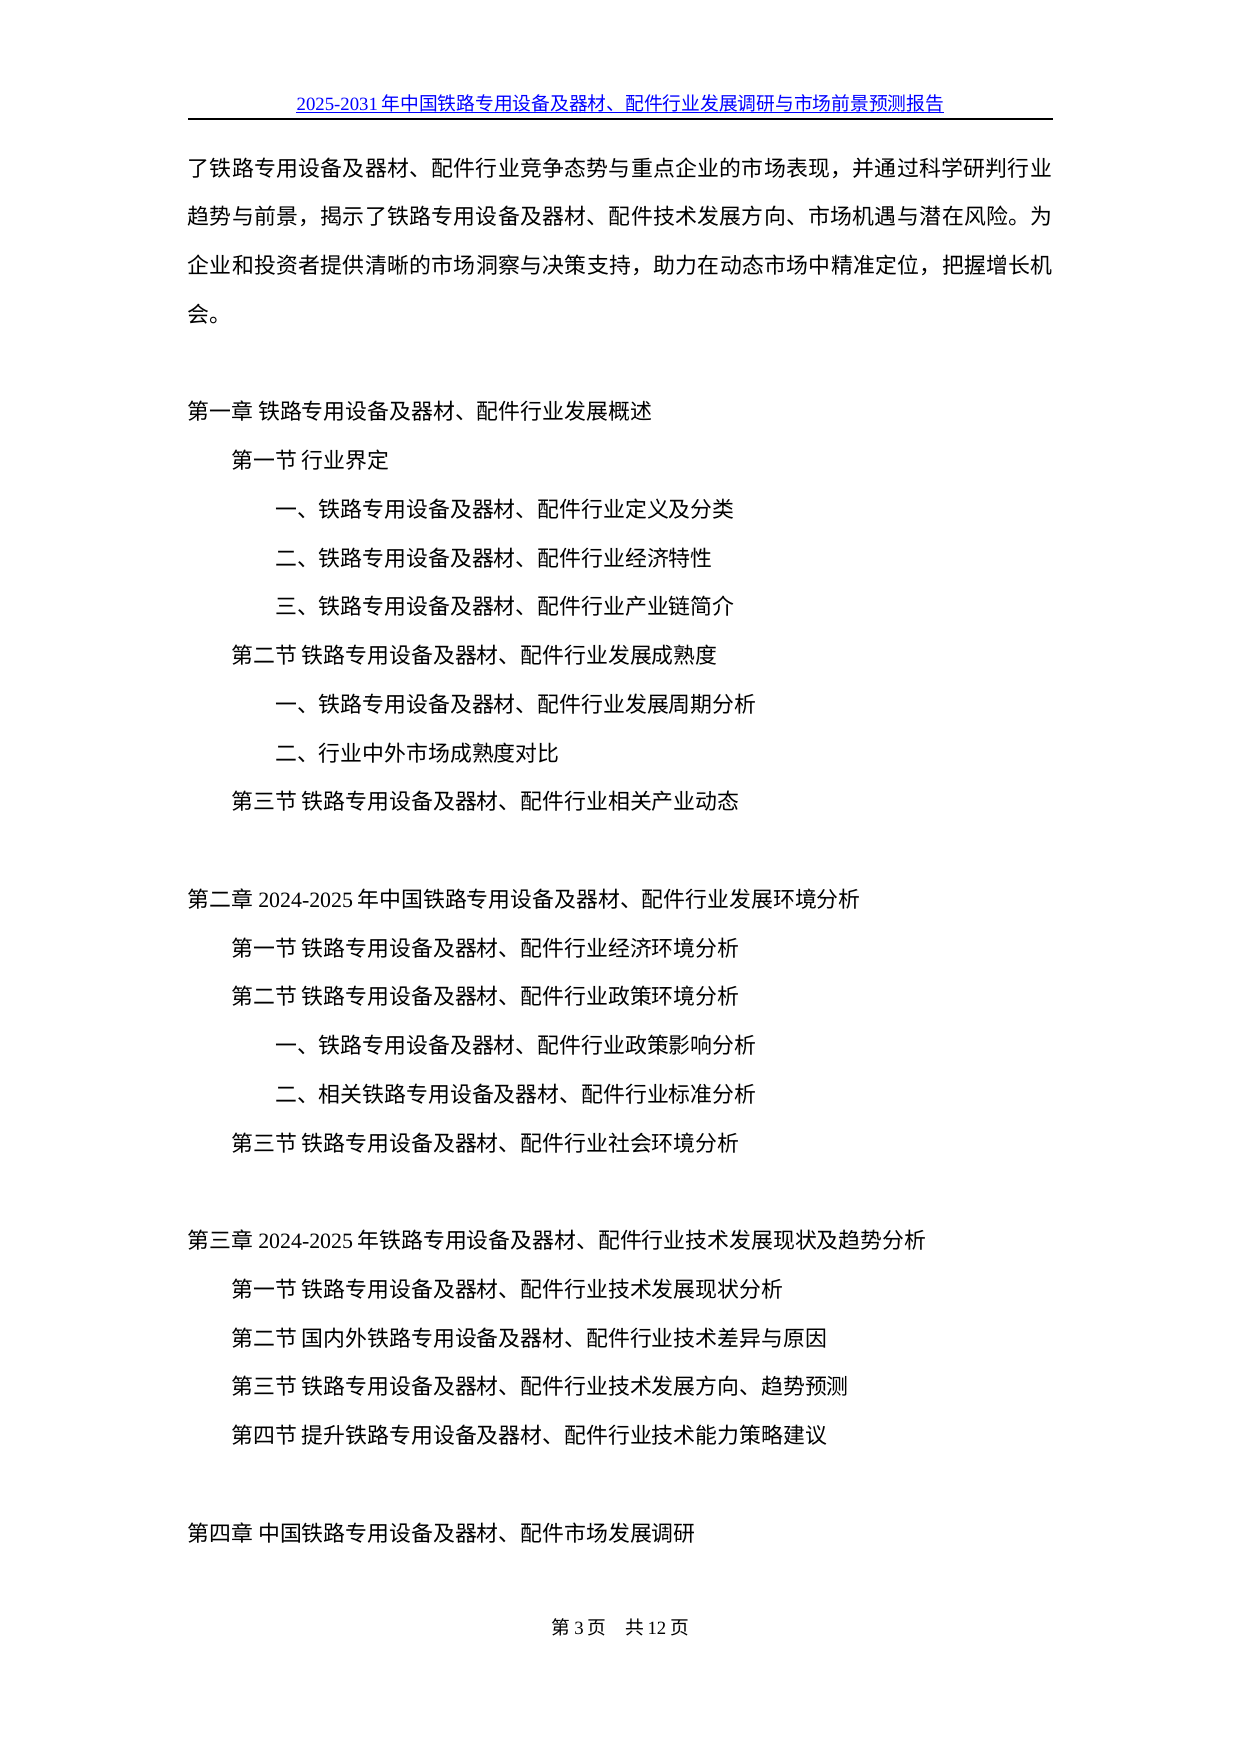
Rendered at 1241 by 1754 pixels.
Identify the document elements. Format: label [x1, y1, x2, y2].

text [187, 150, 1053, 1548]
